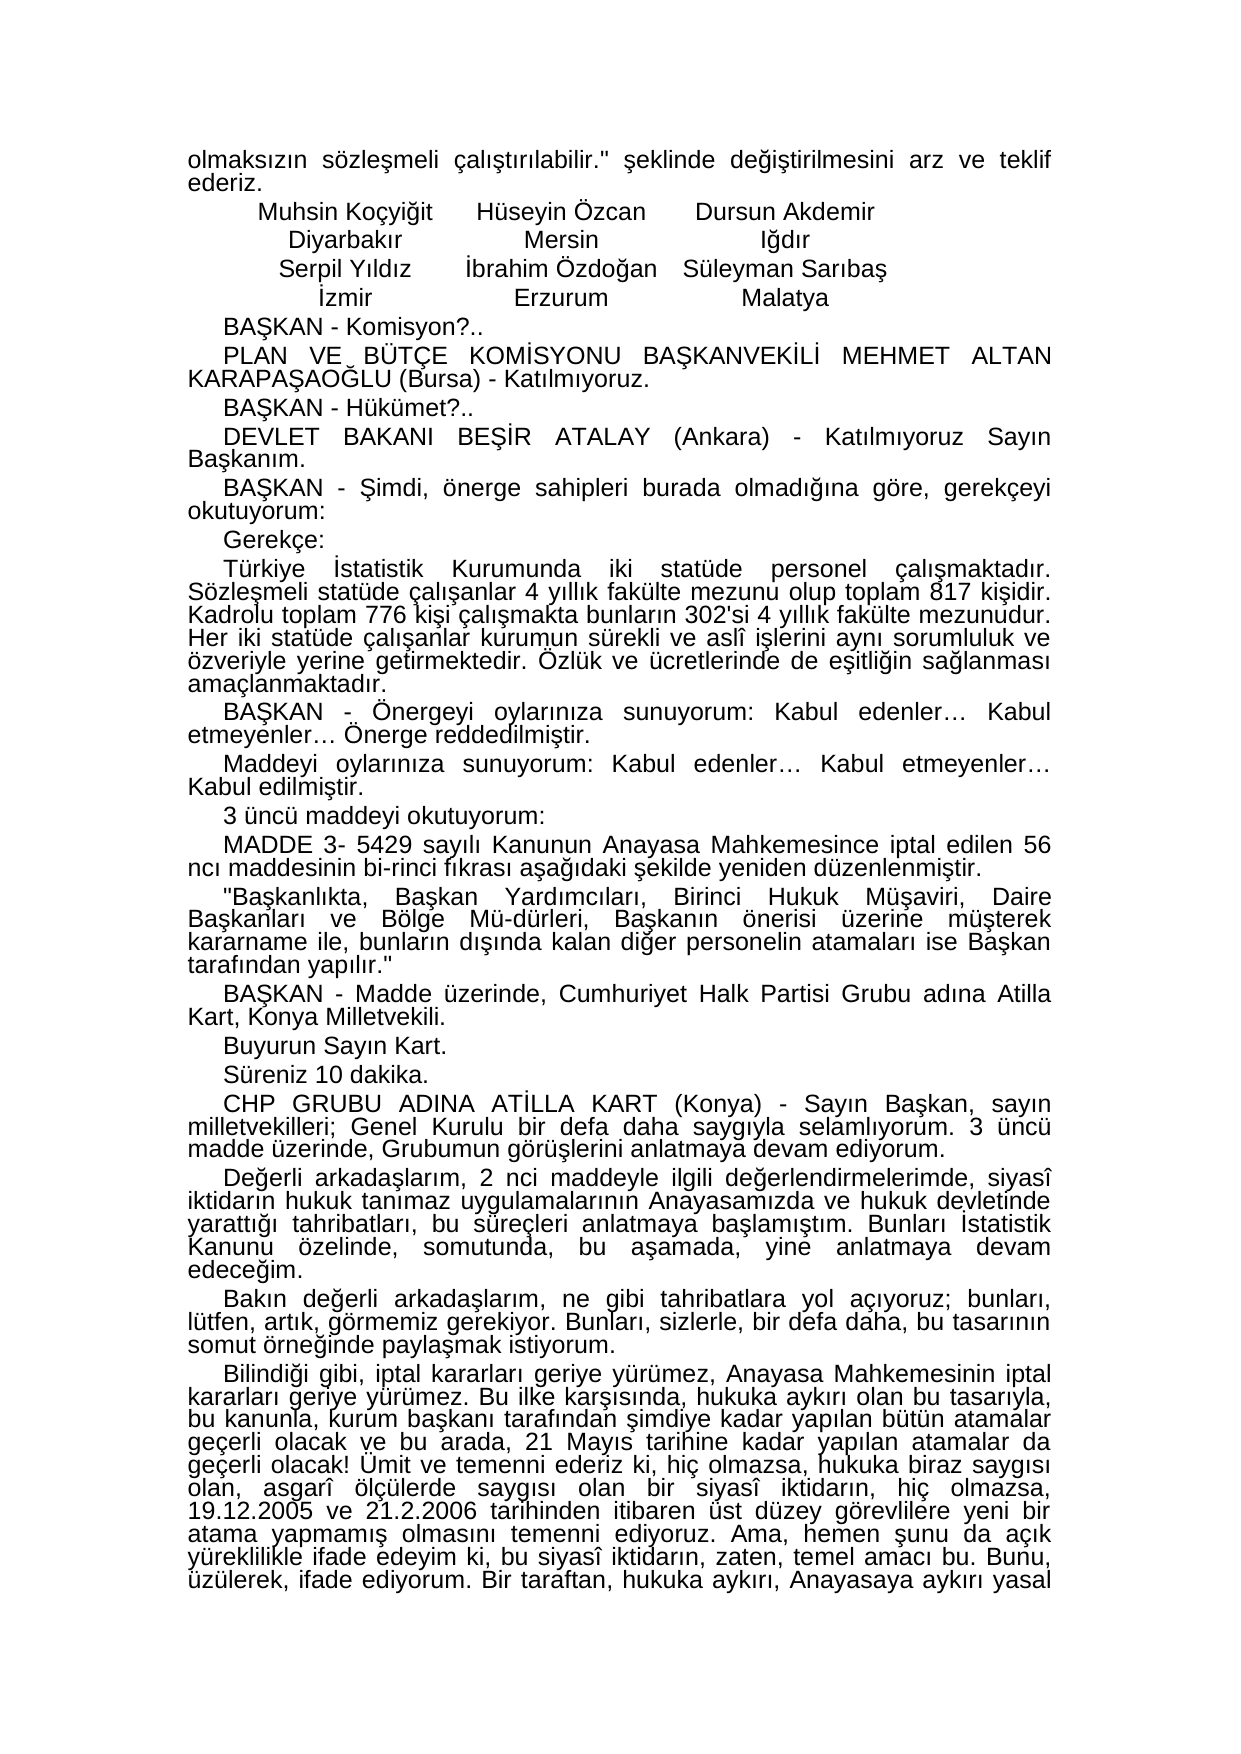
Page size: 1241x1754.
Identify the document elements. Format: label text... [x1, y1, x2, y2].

text Diyarbakır Mersin Iğdır [187, 231, 1053, 253]
text MADDE 3- 5429 sayılı Kanunun Anayasa Mahkemesince iptal edilen 56 ncı maddesinin bi-rinci fıkrası aşağıdaki şekilde yeniden düzenlenmiştir. [187, 835, 1053, 881]
text BAŞKAN - Madde üzerinde, Cumhuriyet Halk Partisi Grubu adına Atilla Kart, Konya Milletvekili. [187, 984, 1053, 1030]
text Bakın değerli arkadaşlarım, ne gibi tahribatlara yol açıyoruz; bunları, lütfen, artık, görmemiz gerekiyor. Bunları, sizlerle, bir defa daha, bu tasarının somut örneğinde paylaşmak istiyorum. [187, 1289, 1053, 1358]
text Gerekçe: [187, 530, 1053, 553]
text DEVLET BAKANI BEŞİR ATALAY (Ankara) - Katılmıyoruz Sayın Başkanım. [187, 427, 1053, 472]
text Muhsin Koçyiğit Hüseyin Özcan Dursun Akdemir [187, 202, 1053, 225]
text "Başkanlıkta, Başkan Yardımcıları, Birinci Hukuk Müşaviri, Daire Başkanları ve Bölge Mü-dürleri, Başkanın önerisi üzerine müşterek kararname ile, bunların dışında kalan diğer personelin atamaları ise Başkan tarafından yapılır." [187, 887, 1053, 978]
text Maddeyi oylarınıza sunuyorum: Kabul edenler… Kabul etmeyenler… Kabul edilmiştir. [187, 754, 1053, 800]
text CHP GRUBU ADINA ATİLLA KART (Konya) - Sayın Başkan, sayın milletvekilleri; Genel Kurulu bir defa daha saygıyla selamlıyorum. 3 üncü madde üzerinde, Grubumun görüşlerini anlatmaya devam ediyorum. [187, 1094, 1053, 1162]
text Serpil Yıldız İbrahim Özdoğan Süleyman Sarıbaş [187, 259, 1053, 282]
text 3 üncü maddeyi okutuyorum: [187, 806, 1053, 829]
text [187, 1364, 1053, 1593]
text BAŞKAN - Komisyon?.. [187, 317, 1053, 340]
text Türkiye İstatistik Kurumunda iki statüde personel çalışmaktadır. Sözleşmeli statüde çalışanlar 4 yıllık fakülte mezunu olup toplam 817 kişidir. Kadrolu toplam 776 kişi çalışmakta bunların 302'si 4 yıllık fakülte mezunudur. Her iki statüde çalışanlar kurumun sürekli ve aslî işlerini aynı sorumluluk ve özveriyle yerine getirmektedir. Özlük ve ücretlerinde de eşitliğin sağlanması amaçlanmaktadır. [187, 559, 1053, 697]
text BAŞKAN - Önergeyi oylarınıza sunuyorum: Kabul edenler… Kabul etmeyenler… Önerge reddedilmiştir. [187, 702, 1053, 748]
text PLAN VE BÜTÇE KOMİSYONU BAŞKANVEKİLİ MEHMET ALTAN KARAPAŞAOĞLU (Bursa) - Katılmıyoruz. [187, 346, 1053, 392]
text Değerli arkadaşlarım, 2 nci maddeyle ilgili değerlendirmelerimde, siyasî iktidarın hukuk tanımaz uygulamalarının Anayasamızda ve hukuk devletinde yarattığı tahribatları, bu süreçleri anlatmaya başlamıştım. Bunları İstatistik Kanunu özelinde, somutunda, bu aşamada, yine anlatmaya devam edeceğim. [187, 1168, 1053, 1283]
text İzmir Erzurum Malatya [187, 288, 1053, 311]
text BAŞKAN - Hükümet?.. [187, 398, 1053, 421]
text Süreniz 10 dakika. [187, 1065, 1053, 1088]
text BAŞKAN - Şimdi, önerge sahipleri burada olmadığına göre, gerekçeyi okutuyorum: [187, 478, 1053, 524]
text Buyurun Sayın Kart. [187, 1036, 1053, 1059]
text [187, 150, 1053, 196]
